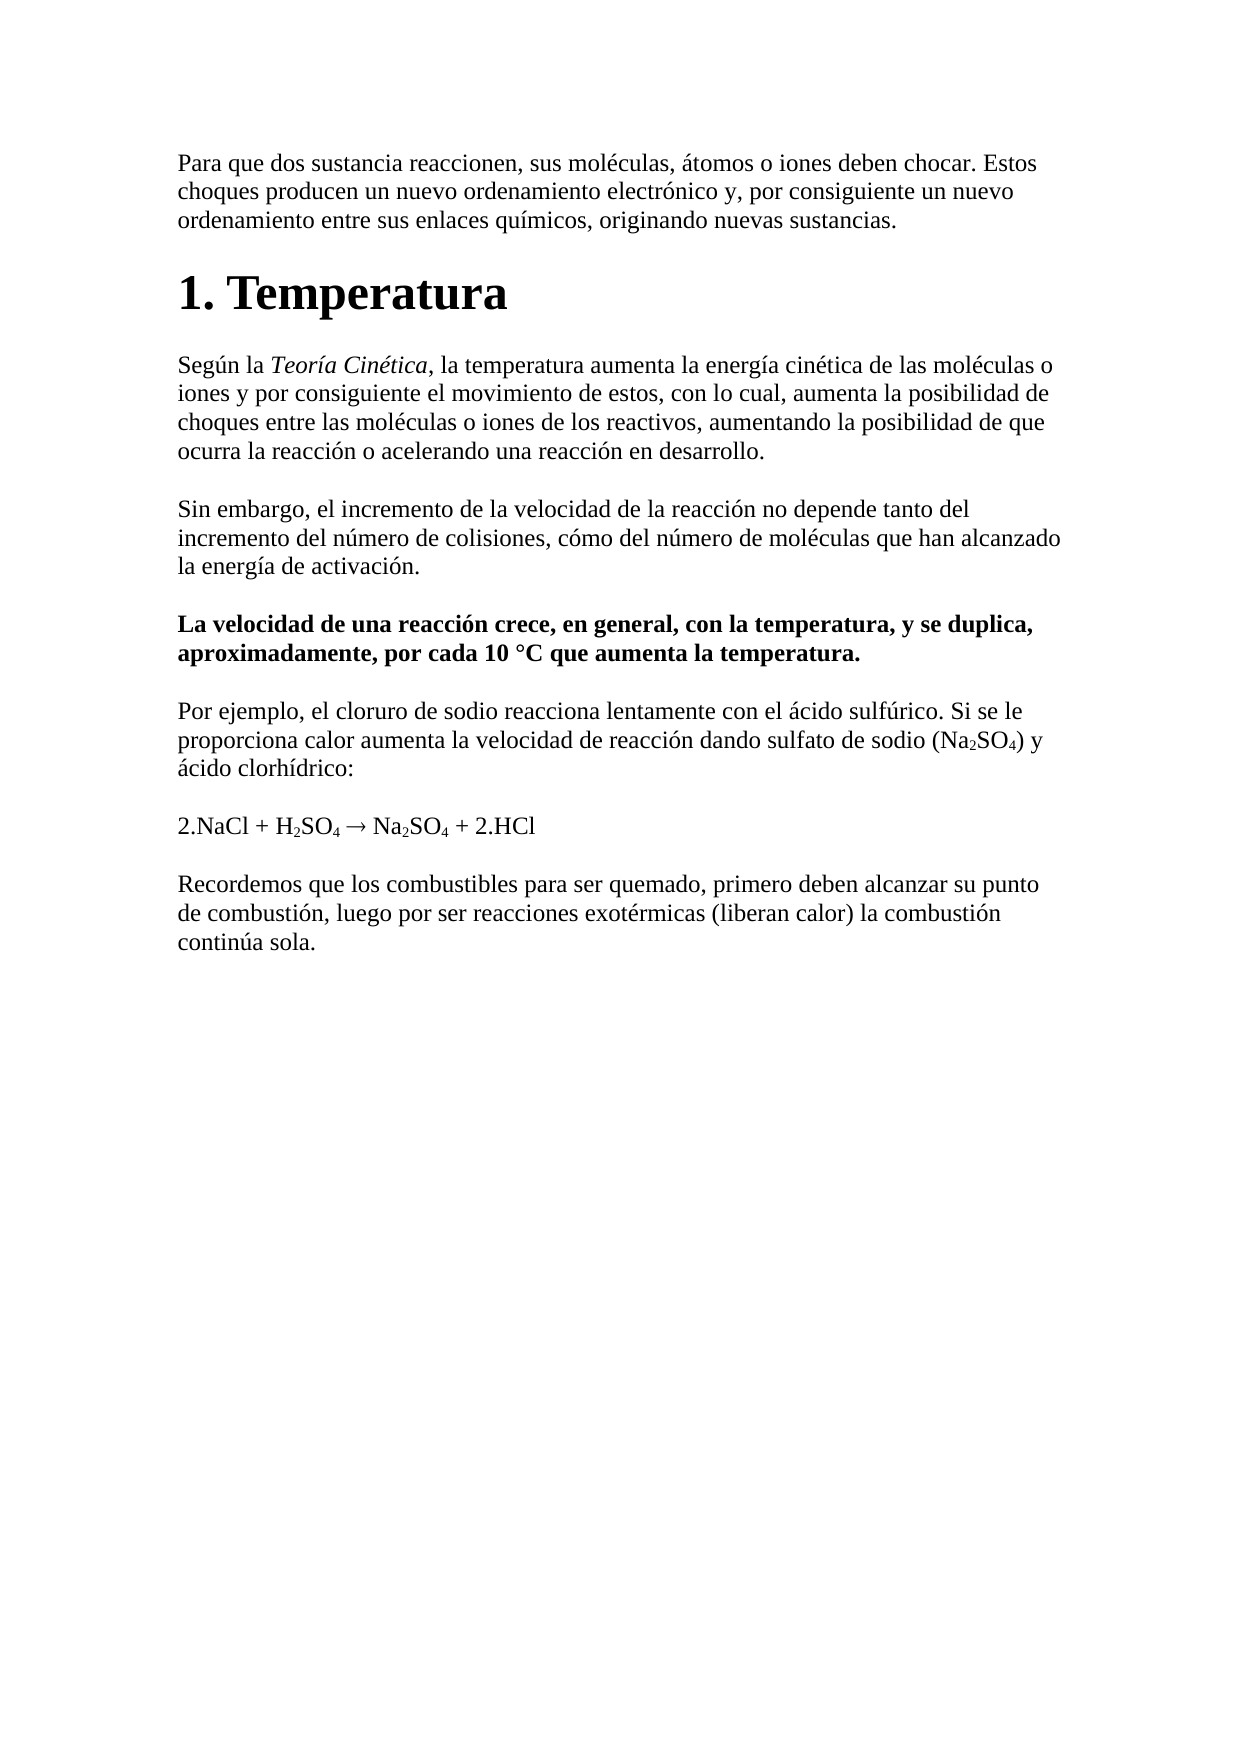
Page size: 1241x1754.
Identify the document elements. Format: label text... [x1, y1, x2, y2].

text 2.NaCl + H2SO4  Na2SO4 + 2.HCl [177, 811, 1063, 840]
text Según la Teoría Cinética, la temperatura aumenta la energía cinética de las moléculas o iones y por consiguiente el movimiento de estos, con lo cual, aumenta la posibilidad de choques entre las moléculas o iones de los reactivos, aumentando la posibilidad de que ocurra la reacción o acelerando una reacción en desarrollo. [177, 350, 1063, 465]
text Para que dos sustancia reaccionen, sus moléculas, átomos o iones deben chocar. Estos choques producen un nuevo ordenamiento electrónico y, por consiguiente un nuevo ordenamiento entre sus enlaces químicos, originando nuevas sustancias. [177, 148, 1063, 234]
text Por ejemplo, el cloruro de sodio reacciona lentamente con el ácido sulfúrico. Si se le proporciona calor aumenta la velocidad de reacción dando sulfato de sodio (Na2SO4) y ácido clorhídrico: [177, 696, 1063, 782]
text La velocidad de una reacción crece, en general, con la temperatura, y se duplica, aproximadamente, por cada 10 °C que aumenta la temperatura. [177, 609, 1063, 667]
text 1. Temperatura [177, 263, 1063, 321]
text Recordemos que los combustibles para ser quemado, primero deben alcanzar su punto de combustión, luego por ser reacciones exotérmicas (liberan calor) la combustión continúa sola. [177, 869, 1063, 956]
text Sin embargo, el incremento de la velocidad de la reacción no depende tanto del incremento del número de colisiones, cómo del número de moléculas que han alcanzado la energía de activación. [177, 494, 1063, 580]
